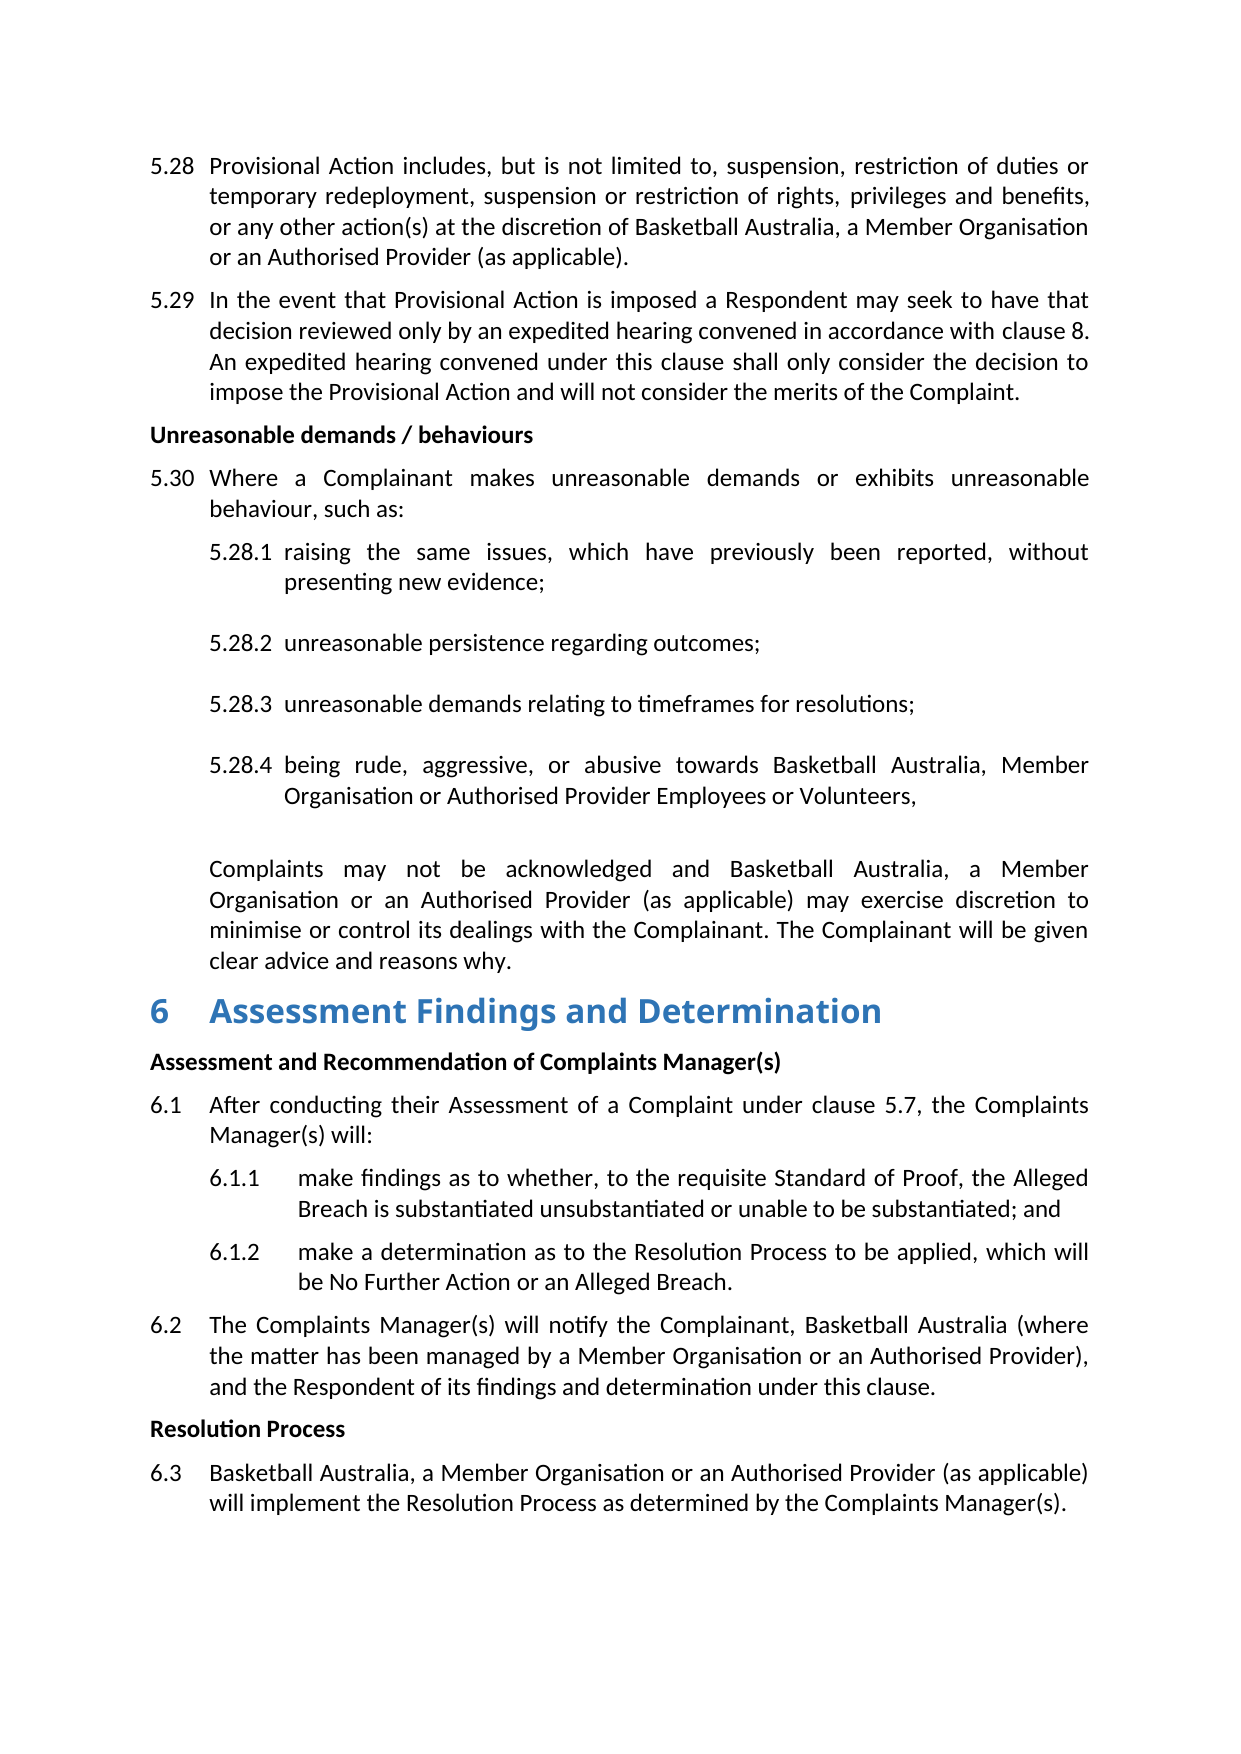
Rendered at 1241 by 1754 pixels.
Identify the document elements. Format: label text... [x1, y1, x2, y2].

list unreasonable demands relating to timeframes for resolutions; [209, 688, 1090, 719]
subtitle Assessment Findings and Determination [150, 988, 1090, 1033]
list Unreasonable demands / behaviours [150, 419, 1090, 450]
list Resolution Process [150, 1414, 1090, 1444]
list Complaints may not be acknowledged and Basketball Australia, a Member Organisation or an Authorised Provider (as applicable) may exercise discretion to minimise or control its dealings with the Complainant. The Complainant will be given clear advice and reasons why. [209, 853, 1090, 976]
list Provisional Action includes, but is not limited to, suspension, restriction of duties or temporary redeployment, suspension or restriction of rights, privileges and benefits, or any other action(s) at the discretion of Basketball Australia, a Member Organisation or an Authorised Provider (as applicable). [150, 150, 1090, 272]
list make findings as to whether, to the requisite Standard of Proof, the Alleged Breach is substantiated unsubstantiated or unable to be substantiated; and [209, 1162, 1090, 1223]
list In the event that Provisional Action is imposed a Respondent may seek to have that decision reviewed only by an expedited hearing convened in accordance with clause 8. An expedited hearing convened under this clause shall only consider the decision to impose the Provisional Action and will not consider the merits of the Complaint. [150, 284, 1090, 407]
list Assessment and Recommendation of Complaints Manager(s) [150, 1046, 1090, 1076]
list raising the same issues, which have previously been reported, without presenting new evidence; [209, 536, 1090, 597]
list After conducting their Assessment of a Complaint under clause 5.7, the Complaints Manager(s) will: [150, 1089, 1090, 1150]
list The Complaints Manager(s) will notify the Complainant, Basketball Australia (where the matter has been managed by a Member Organisation or an Authorised Provider), and the Respondent of its findings and determination under this clause. [150, 1309, 1090, 1401]
list unreasonable persistence regarding outcomes; [209, 627, 1090, 658]
list Where a Complainant makes unreasonable demands or exhibits unreasonable behaviour, such as: [150, 462, 1090, 523]
list being rude, aggressive, or abusive towards Basketball Australia, Member Organisation or Authorised Provider Employees or Volunteers, [209, 749, 1090, 810]
list Basketball Australia, a Member Organisation or an Authorised Provider (as applicable) will implement the Resolution Process as determined by the Complaints Manager(s). [150, 1457, 1090, 1518]
list make a determination as to the Resolution Process to be applied, which will be No Further Action or an Alleged Breach. [209, 1236, 1090, 1297]
